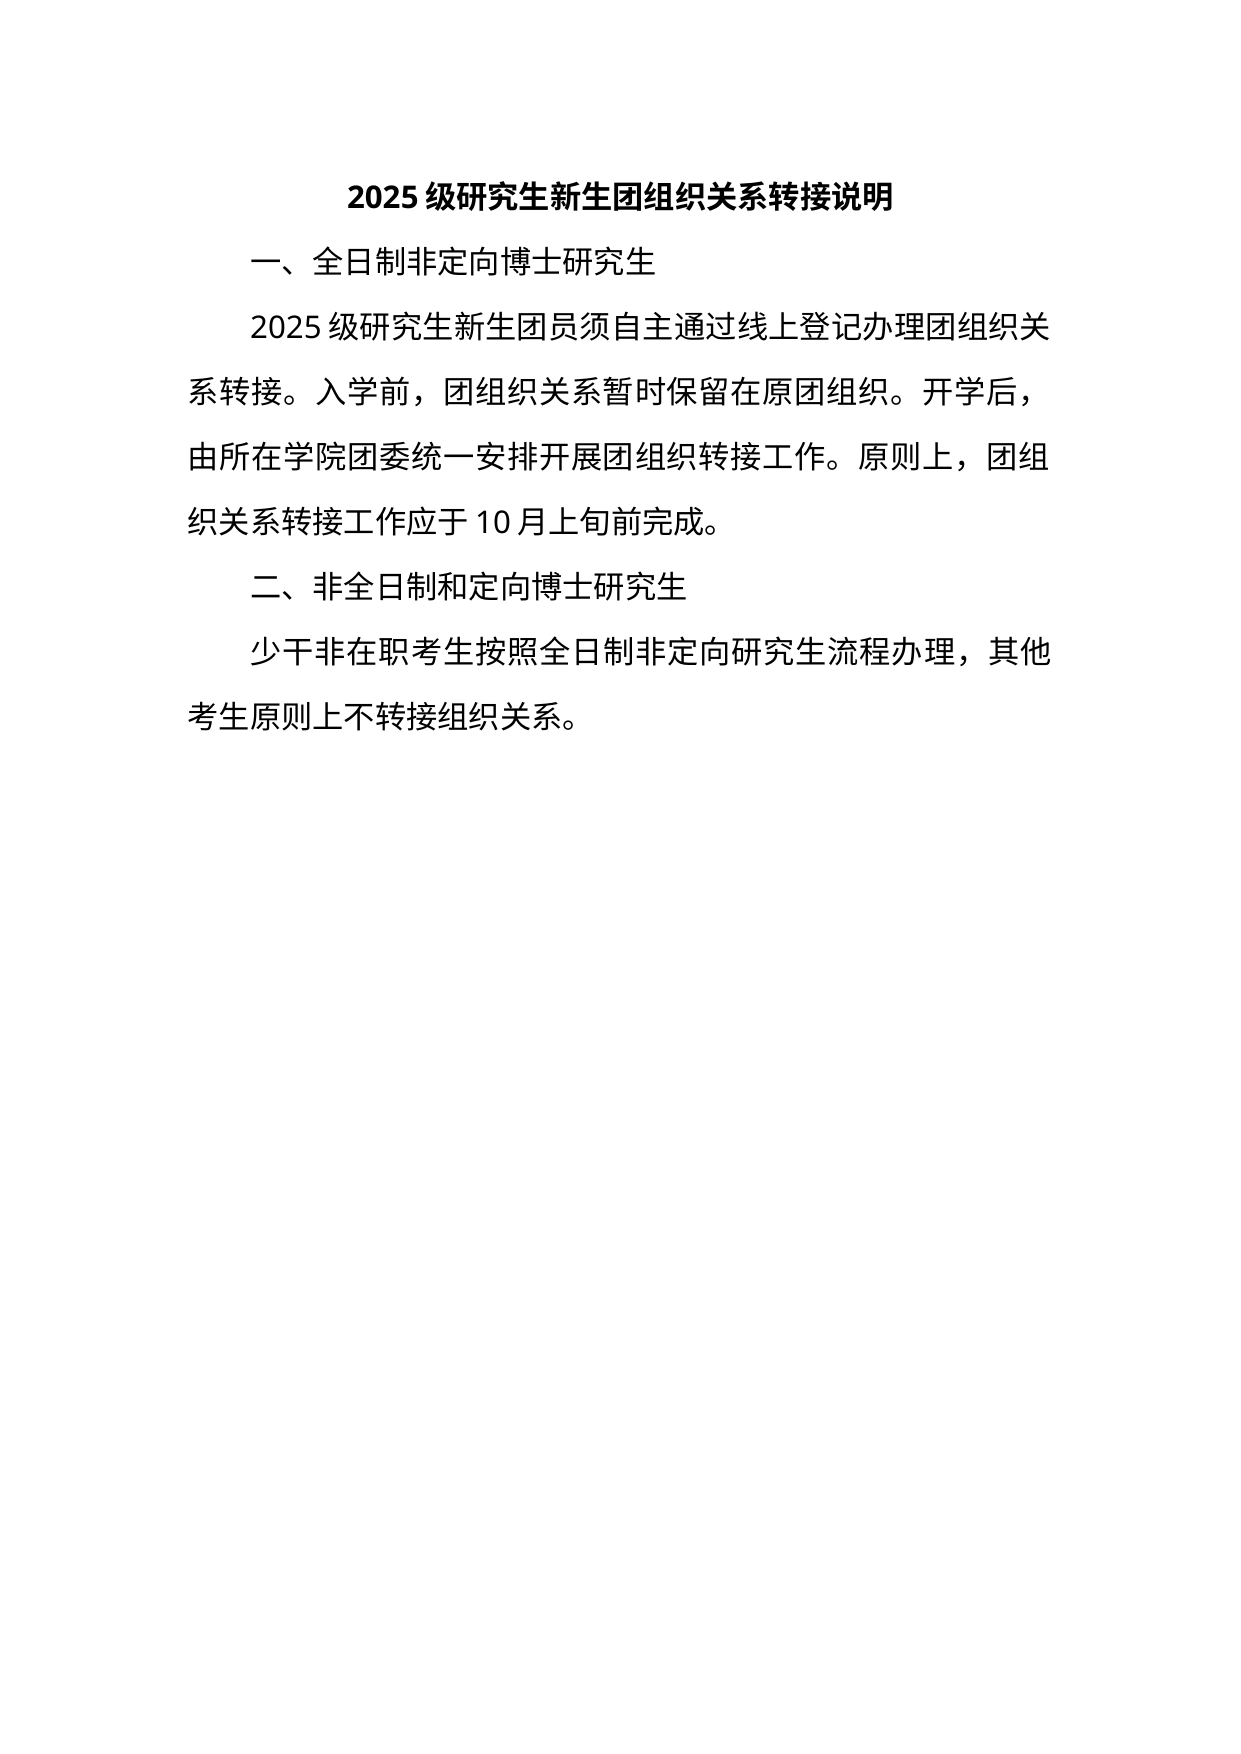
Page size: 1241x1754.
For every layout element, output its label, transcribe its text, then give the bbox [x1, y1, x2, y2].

text 少干非在职考生按照全日制非定向研究生流程办理，其他考生原则上不转接组织关系。 [187, 617, 1053, 747]
text 2025级研究生新生团组织关系转接说明 [187, 162, 1053, 227]
text 2025级研究生新生团员须自主通过线上登记办理团组织关系转接。入学前，团组织关系暂时保留在原团组织。开学后，由所在学院团委统一安排开展团组织转接工作。原则上，团组织关系转接工作应于10月上旬前完成。 [187, 292, 1053, 552]
text 二、非全日制和定向博士研究生 [187, 552, 1053, 617]
text 一、全日制非定向博士研究生 [187, 227, 1053, 292]
